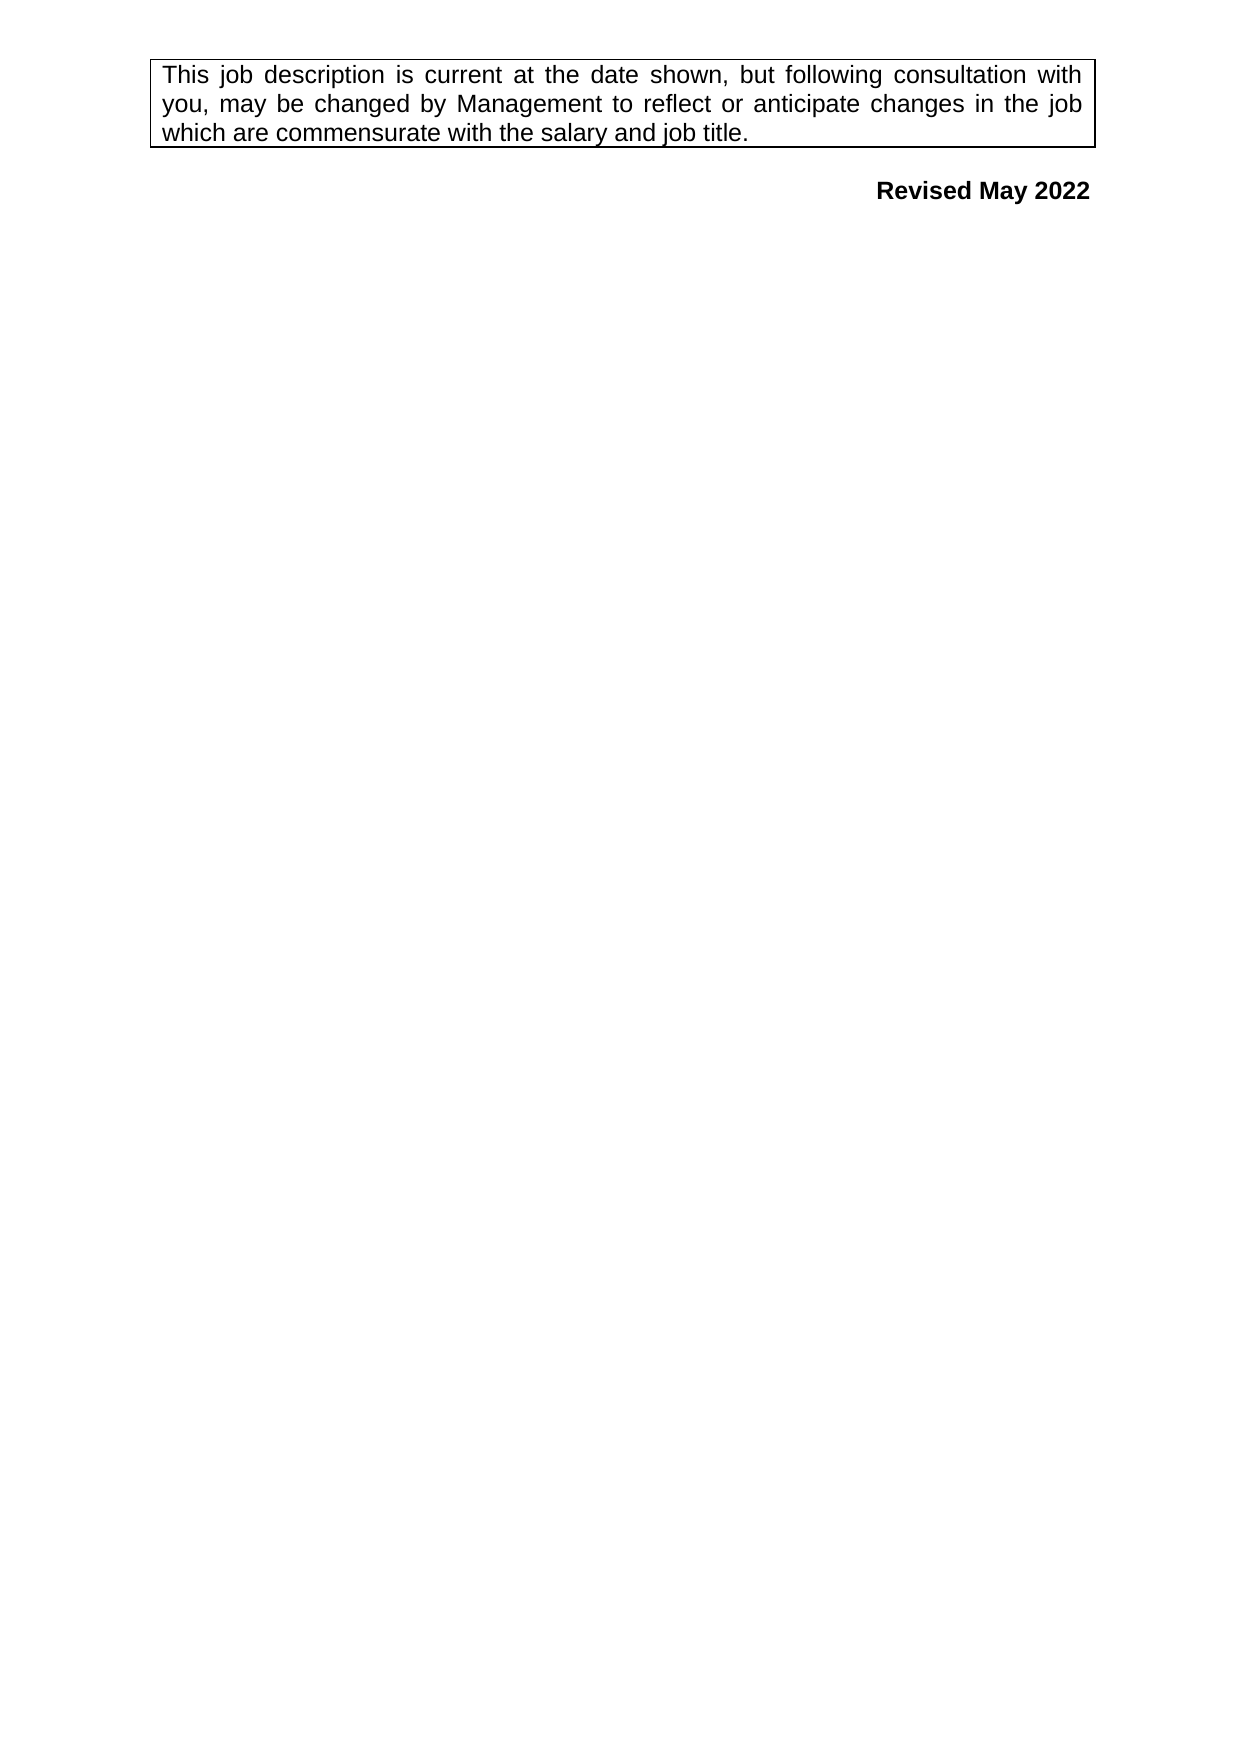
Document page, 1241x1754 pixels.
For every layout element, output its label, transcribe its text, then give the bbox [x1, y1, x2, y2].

text Revised May 2022 [150, 176, 1090, 205]
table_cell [151, 60, 1094, 146]
